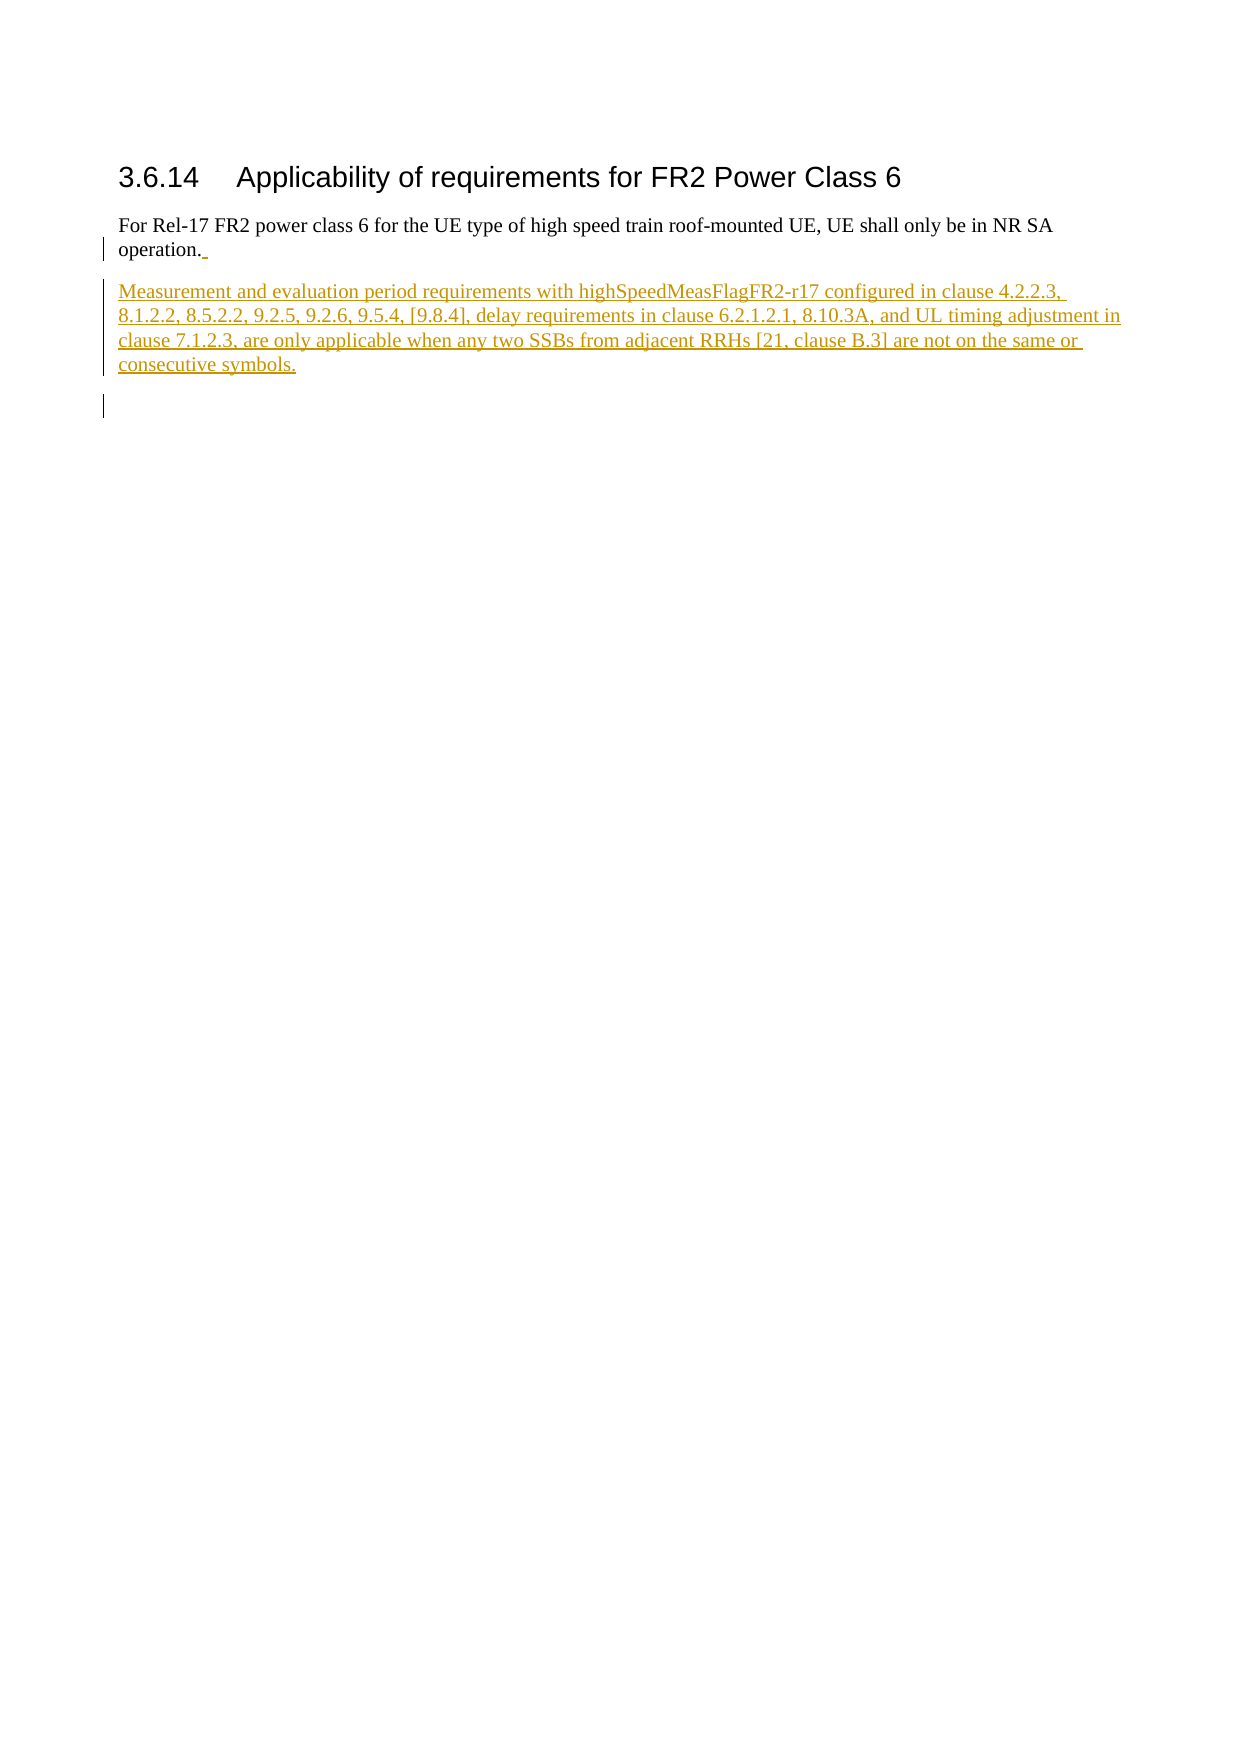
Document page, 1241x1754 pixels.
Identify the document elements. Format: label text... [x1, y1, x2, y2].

text For Rel-17 FR2 power class 6 for the UE type of high speed train roof-mounted UE, UE shall only be in NR SA operation. [118, 212, 1122, 261]
subtitle 3.6.14 Applicability of requirements for FR2 Power Class 6 [118, 160, 1122, 194]
